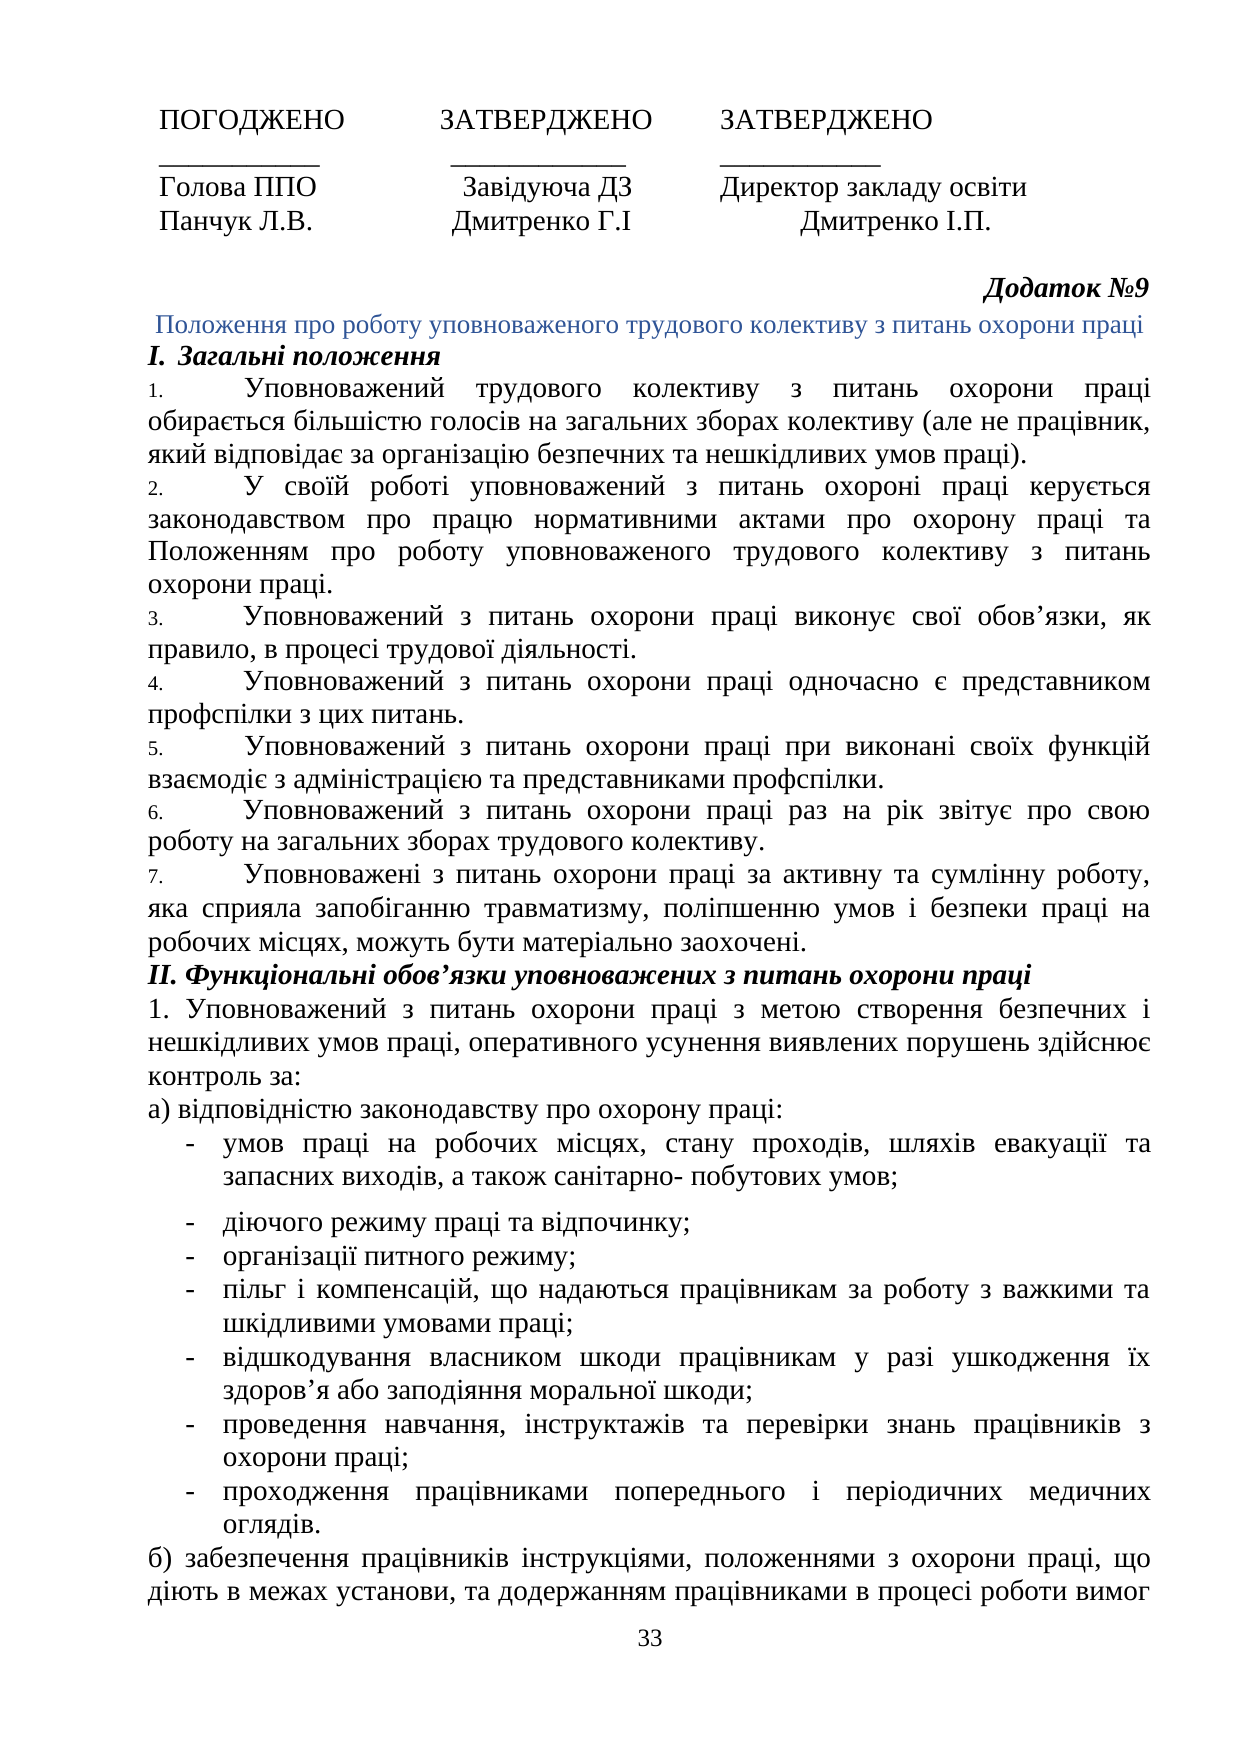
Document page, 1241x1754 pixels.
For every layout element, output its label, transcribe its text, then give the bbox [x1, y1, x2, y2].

list Уповноважений з питань охорони праці раз на рік звітує про свою роботу на загальних зборах трудового колективу. [148, 795, 1152, 857]
list Уповноважений з питань охорони праці виконує свої обов’язки, як правило, в процесі трудової діяльності. [148, 599, 1152, 665]
list проходження працівниками попереднього і періодичних медичних оглядів. [185, 1473, 1152, 1540]
table_header ЗАТВЕРДЖЕНО ___________ Директор закладу освіти Дмитренко І.П. [709, 103, 1151, 237]
list Уповноважений з питань охорони праці при виконані своїх функцій взаємодіє з адміністрацією та представниками профспілки. [148, 730, 1152, 795]
list проведення навчання, інструктажів та перевірки знань працівників з охорони праці; [185, 1406, 1152, 1473]
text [148, 1540, 1152, 1607]
subtitle Положення про роботу уповноваженого трудового колективу з питань охорони праці [148, 308, 1152, 339]
list Уповноважений трудового колективу з питань охорони праці обирається більшістю голосів на загальних зборах колективу (але не працівник, який відповідає за організацію безпечних та нешкідливих умов праці). [148, 372, 1152, 469]
list Уповноважений з питань охорони праці одночасно є представником профспілки з цих питань. [148, 665, 1152, 730]
table_header ПОГОДЖЕНО ЗАТВЕРДЖЕНО ___________ ____________ Голова ППО Завідуюча ДЗ Панчук Л.В. Дмитренко Г.І [148, 103, 709, 237]
list Уповноважені з питань охорони праці за активну та сумлінну роботу, яка сприяла запобіганню травматизму, поліпшенню умов і безпеки праці на робочих місцях, можуть бути матеріально заохочені. [148, 857, 1152, 957]
list організації питного режиму; [185, 1238, 1152, 1272]
text а) відповідністю законодавству про охорону праці: [148, 1091, 1152, 1125]
list пільг і компенсацій, що надаються працівникам за роботу з важкими та шкідливими умовами праці; [185, 1272, 1152, 1339]
list діючого режиму праці та відпочинку; [185, 1204, 1152, 1238]
text І. Загальні положення [148, 339, 1152, 372]
text II. Функціональні обов’язки уповноважених з питань охорони праці [148, 957, 1152, 991]
list умов праці на робочих місцях, стану проходів, шляхів евакуації та запасних виходів, а також санітарно- побутових умов; [185, 1125, 1152, 1192]
text 1. Уповноважений з питань охорони праці з метою створення безпечних і нешкідливих умов праці, оперативного усунення виявлених порушень здійснює контроль за: [148, 991, 1152, 1091]
text Додаток №9 [148, 270, 1152, 304]
list відшкодування власником шкоди працівникам у разі ушкодження їх здоров’я або заподіяння моральної шкоди; [185, 1339, 1152, 1406]
list У своїй роботі уповноважений з питань охороні праці керується законодавством про працю нормативними актами про охорону праці та Положенням про роботу уповноваженого трудового колективу з питань охорони праці. [148, 469, 1152, 599]
